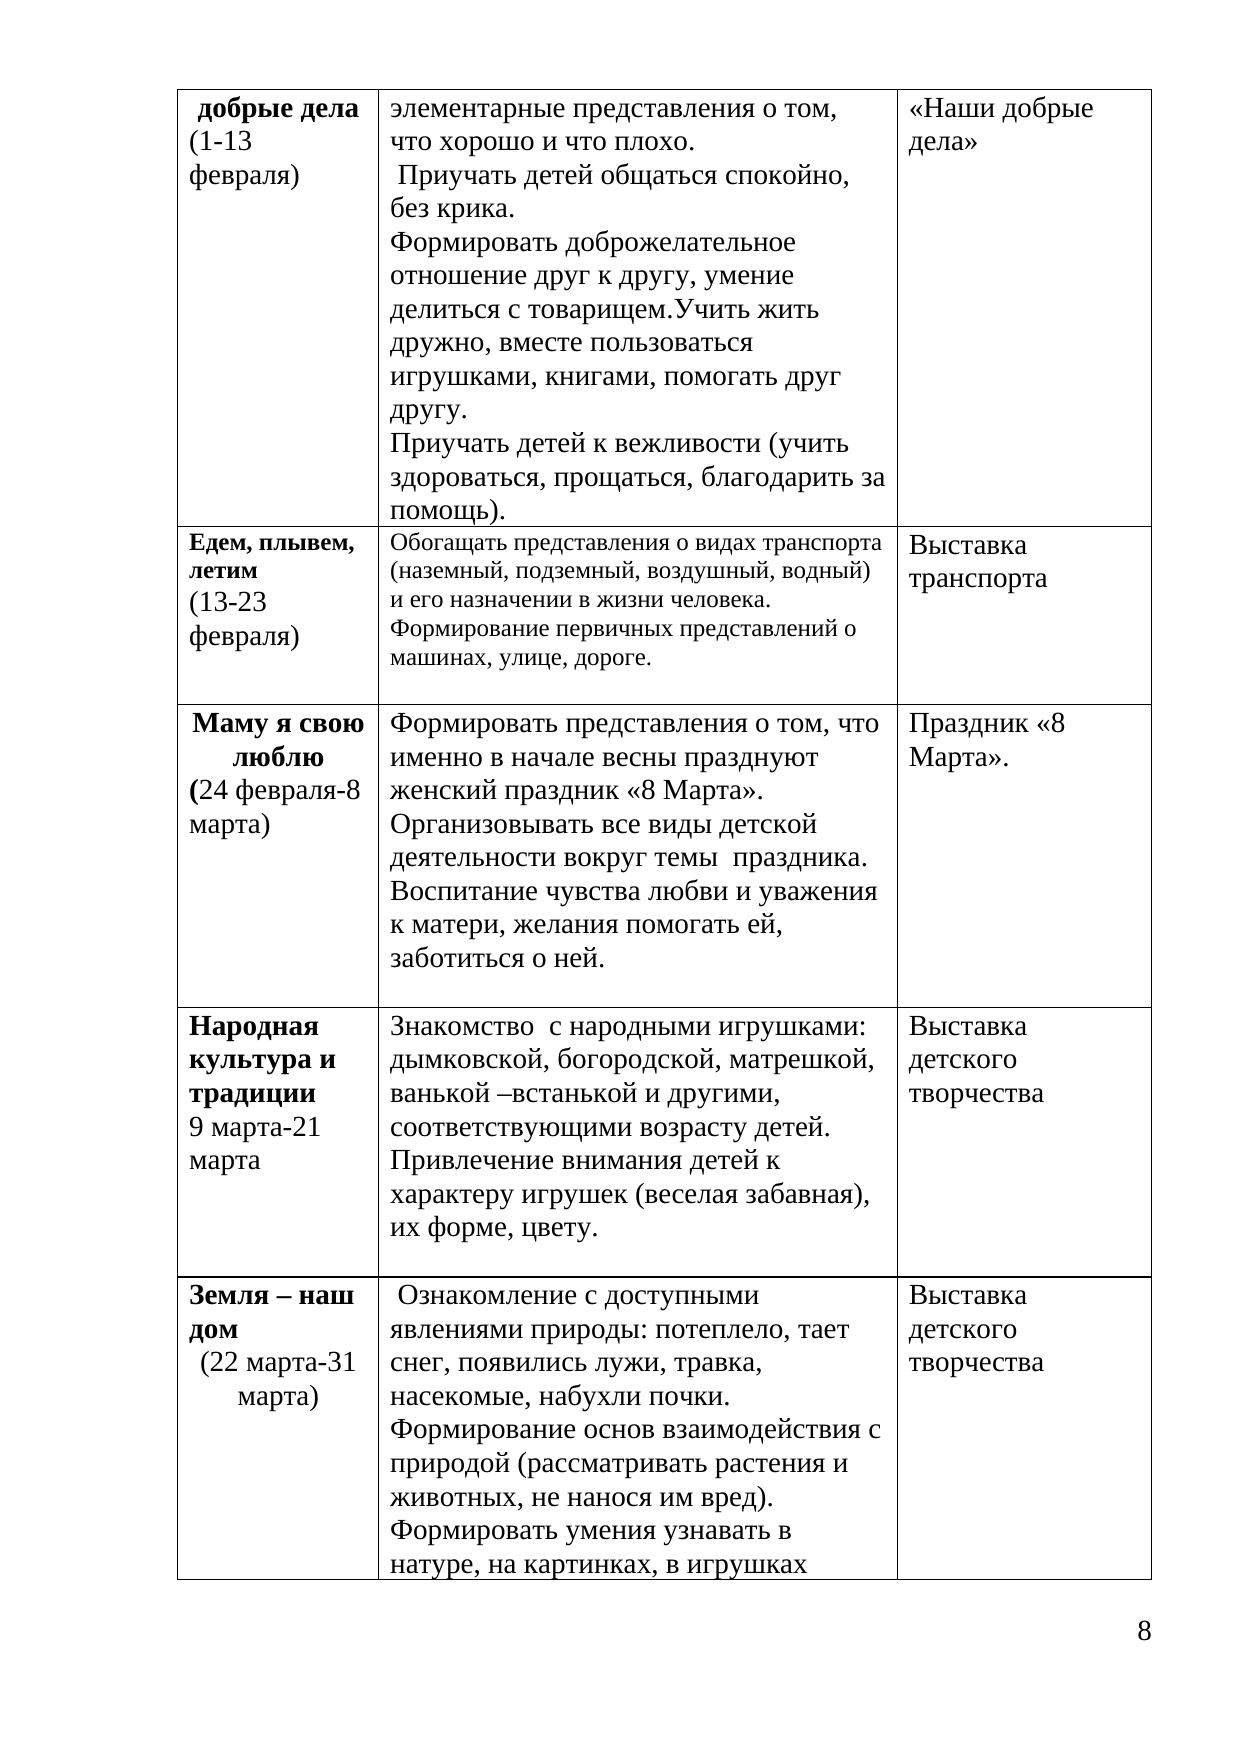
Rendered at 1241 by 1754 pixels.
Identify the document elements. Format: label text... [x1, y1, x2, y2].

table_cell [379, 1278, 897, 1579]
table_cell Народная культура и традиции 9 марта-21 марта [178, 1008, 378, 1276]
table_cell Обогащать представления о видах транспорта (наземный, подземный, воздушный, водный) и его назначении в жизни человека. Формирование первичных представлений о машинах, улице, дороге. [379, 527, 897, 704]
table_cell Знакомство с народными игрушками: дымковской, богородской, матрешкой, ванькой –встанькой и другими, соответствующими возрасту детей. Привлечение внимания детей к характеру игрушек (веселая забавная), их форме, цвету. [379, 1008, 897, 1276]
table_cell Выставка транспорта [898, 527, 1151, 704]
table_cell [178, 1278, 378, 1579]
table_cell Праздник «8 Марта». [898, 705, 1151, 1007]
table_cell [178, 90, 378, 526]
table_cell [898, 90, 1151, 526]
table_cell Формировать представления о том, что именно в начале весны празднуют женский праздник «8 Марта». Организовывать все виды детской деятельности вокруг темы праздника. Воспитание чувства любви и уважения к матери, желания помогать ей, заботиться о ней. [379, 705, 897, 1007]
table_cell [379, 90, 897, 526]
table_cell Маму я свою люблю (24 февраля-8 марта) [178, 705, 378, 1007]
table_cell Едем, плывем, летим (13-23 февраля) [178, 527, 378, 704]
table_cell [898, 1278, 1151, 1579]
table_cell Выставка детского творчества [898, 1008, 1151, 1276]
